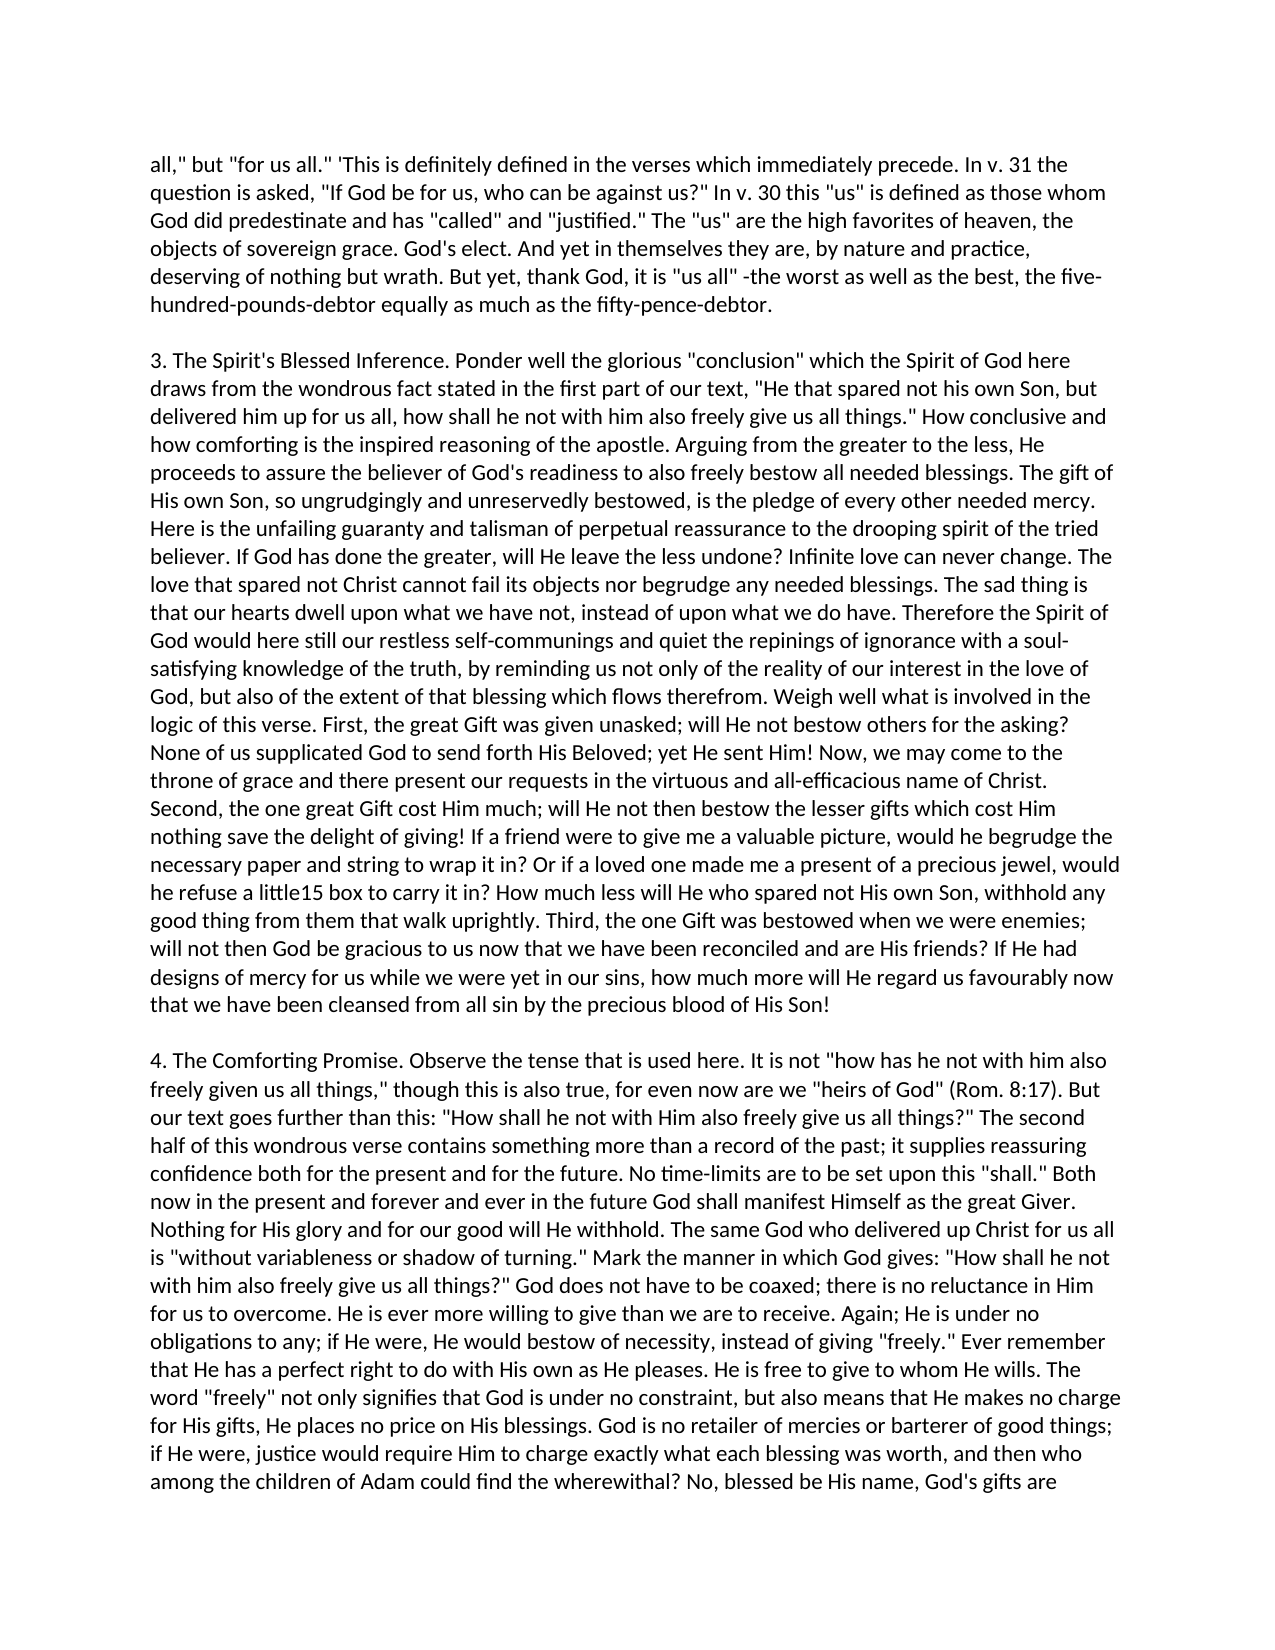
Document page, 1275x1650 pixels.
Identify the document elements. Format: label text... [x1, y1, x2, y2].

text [150, 1047, 1125, 1495]
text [150, 150, 1125, 318]
text 3. The Spirit's Blessed Inference. Ponder well the glorious "conclusion" which the Spirit of God here draws from the wondrous fact stated in the first part of our text, "He that spared not his own Son, but delivered him up for us all, how shall he not with him also freely give us all things." How conclusive and how comforting is the inspired reasoning of the apostle. Arguing from the greater to the less, He proceeds to assure the believer of God's readiness to also freely bestow all needed blessings. The gift of His own Son, so ungrudgingly and unreservedly bestowed, is the pledge of every other needed mercy. Here is the unfailing guaranty and talisman of perpetual reassurance to the drooping spirit of the tried believer. If God has done the greater, will He leave the less undone? Infinite love can never change. The love that spared not Christ cannot fail its objects nor begrudge any needed blessings. The sad thing is that our hearts dwell upon what we have not, instead of upon what we do have. Therefore the Spirit of God would here still our restless self-communings and quiet the repinings of ignorance with a soul-satisfying knowledge of the truth, by reminding us not only of the reality of our interest in the love of God, but also of the extent of that blessing which flows therefrom. Weigh well what is involved in the logic of this verse. First, the great Gift was given unasked; will He not bestow others for the asking? None of us supplicated God to send forth His Beloved; yet He sent Him! Now, we may come to the throne of grace and there present our requests in the virtuous and all-efficacious name of Christ. Second, the one great Gift cost Him much; will He not then bestow the lesser gifts which cost Him nothing save the delight of giving! If a friend were to give me a valuable picture, would he begrudge the necessary paper and string to wrap it in? Or if a loved one made me a present of a precious jewel, would he refuse a little15 box to carry it in? How much less will He who spared not His own Son, withhold any good thing from them that walk uprightly. Third, the one Gift was bestowed when we were enemies; will not then God be gracious to us now that we have been reconciled and are His friends? If He had designs of mercy for us while we were yet in our sins, how much more will He regard us favourably now that we have been cleansed from all sin by the precious blood of His Son! [150, 346, 1125, 1019]
